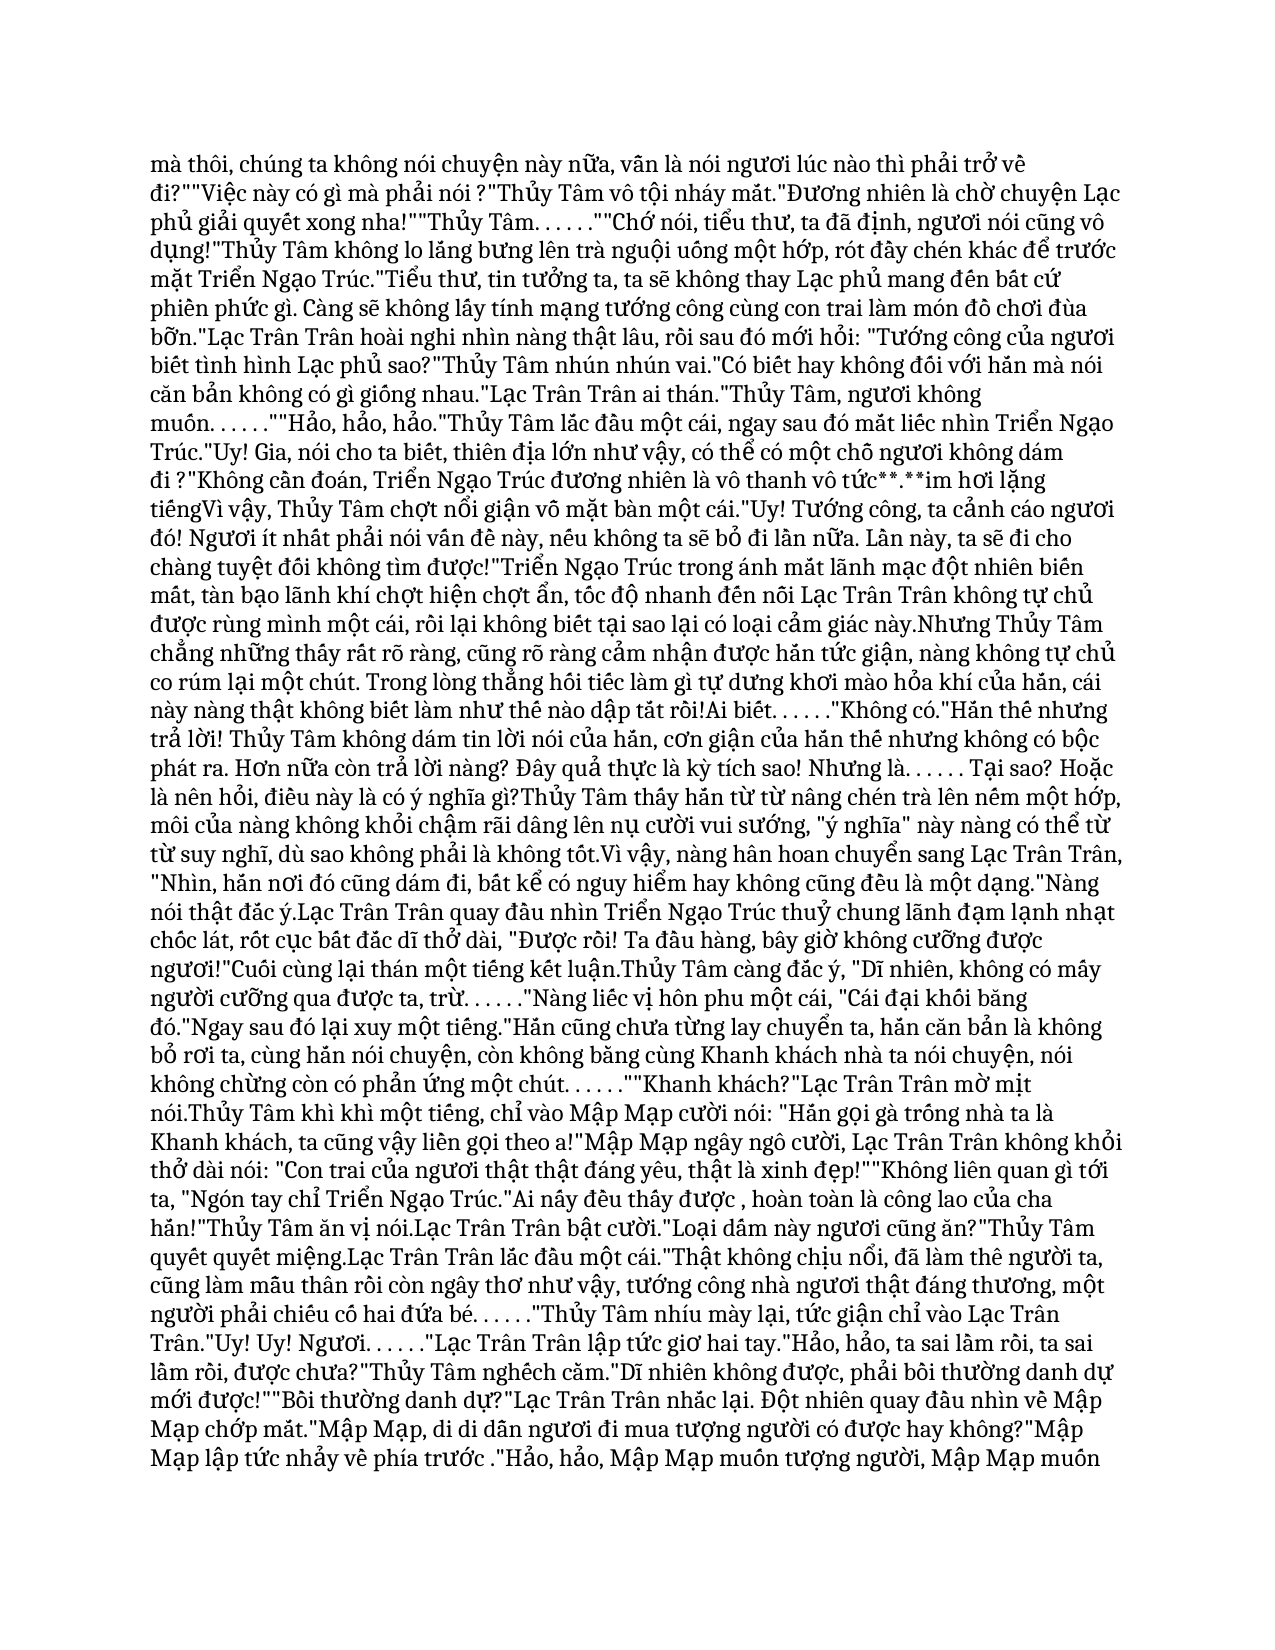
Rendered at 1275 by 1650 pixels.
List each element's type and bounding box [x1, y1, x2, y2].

text [150, 150, 1125, 1472]
